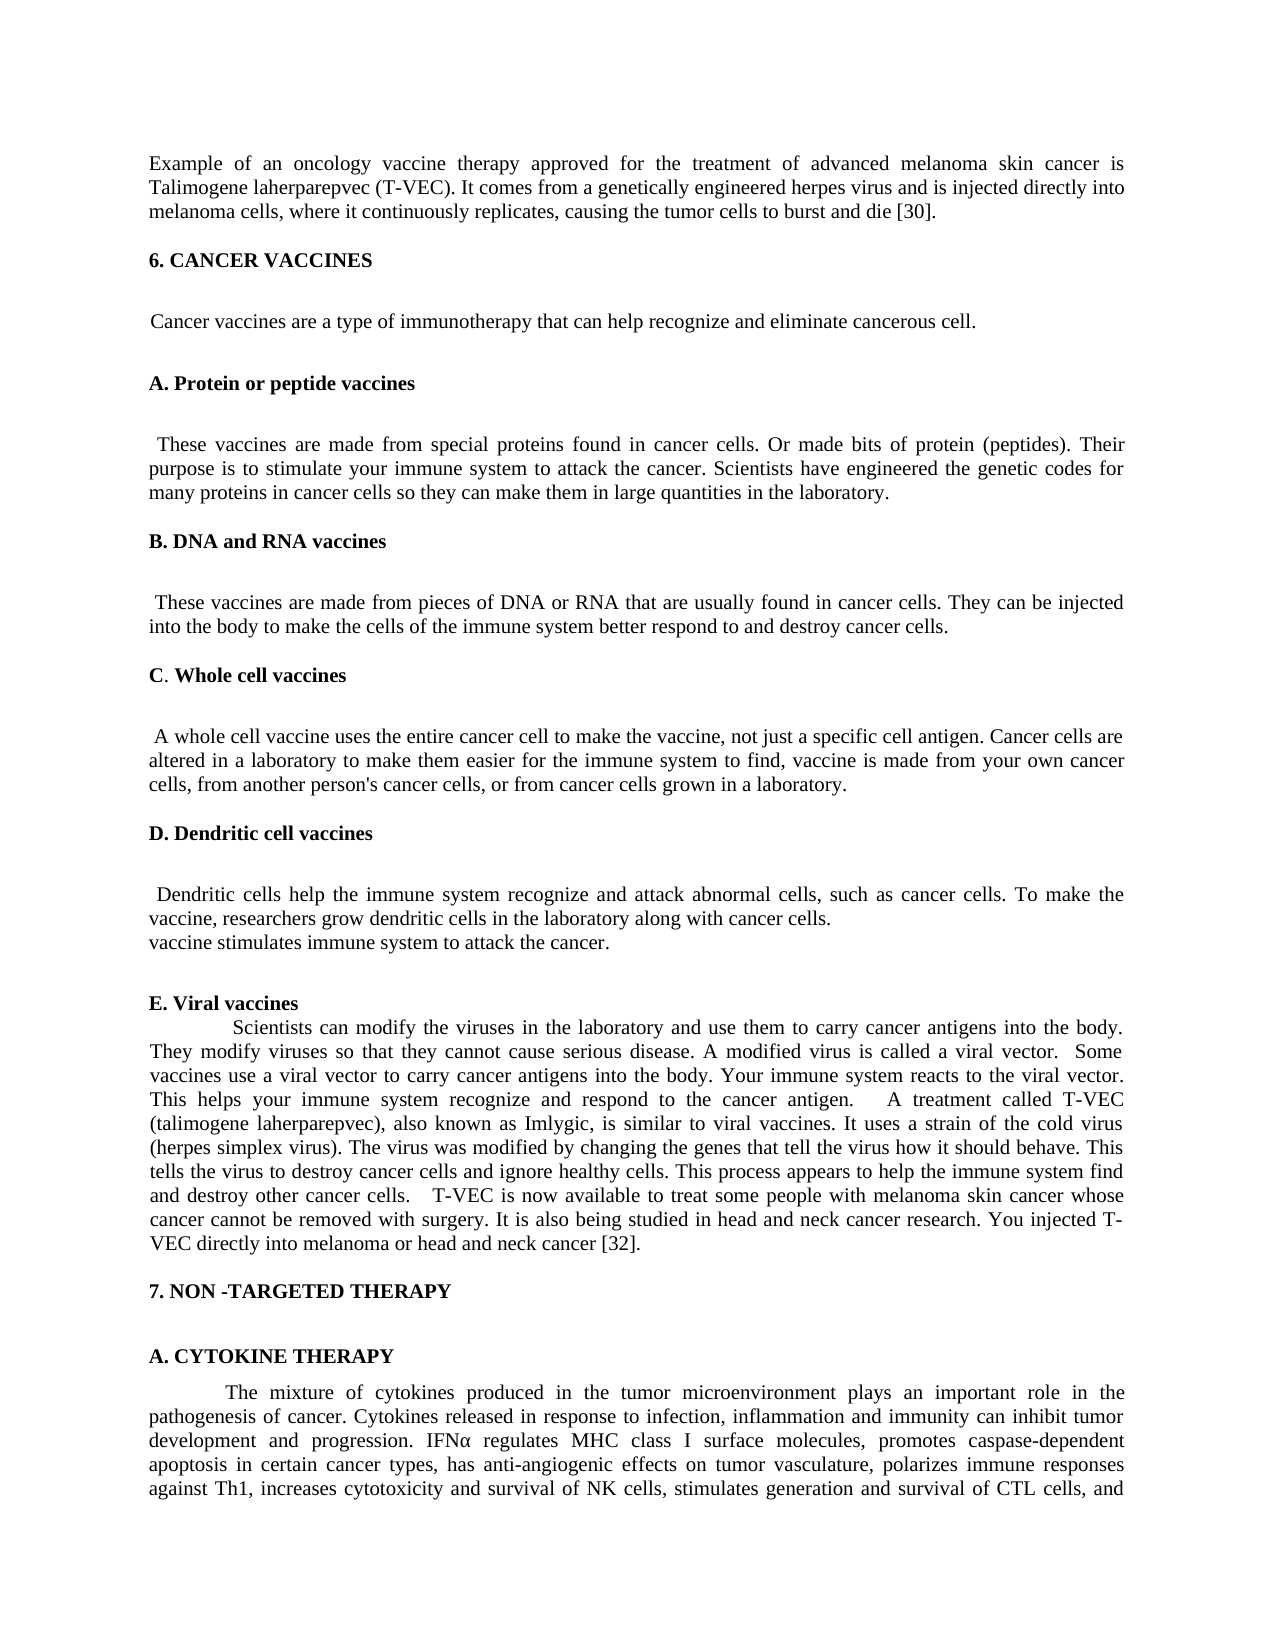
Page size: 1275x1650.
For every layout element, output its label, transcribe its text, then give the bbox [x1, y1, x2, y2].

text Cancer vaccines are a type of immunotherapy that can help recognize and eliminate cancerous cell. [150, 309, 1126, 333]
text 7. NON -TARGETED THERAPY [148, 1279, 1126, 1303]
text These vaccines are made from pieces of DNA or RNA that are usually found in cancer cells. They can be injected into the body to make the cells of the immune system better respond to and destroy cancer cells. [148, 590, 1126, 638]
text 6. CANCER VACCINES [148, 248, 1126, 272]
subtitle E. Viral vaccines [148, 991, 1125, 1014]
subtitle A. Protein or peptide vaccines [148, 371, 1125, 395]
subtitle A. CYTOKINE THERAPY [148, 1344, 1125, 1368]
text Example of an oncology vaccine therapy approved for the treatment of advanced melanoma skin cancer is Talimogene laherparepvec (T-VEC). It comes from a genetically engineered herpes virus and is injected directly into melanoma cells, where it continuously replicates, causing the tumor cells to burst and die [30]. [148, 151, 1126, 223]
text A whole cell vaccine uses the entire cancer cell to make the vaccine, not just a specific cell antigen. Cancer cells are altered in a laboratory to make them easier for the immune system to find, vaccine is made from your own cancer cells, from another person's cancer cells, or from cancer cells grown in a laboratory. [148, 724, 1126, 796]
text vaccine stimulates immune system to attack the cancer. [148, 930, 1126, 954]
subtitle C. Whole cell vaccines [148, 663, 1125, 687]
text These vaccines are made from special proteins found in cancer cells. Or made bits of protein (peptides). Their purpose is to stimulate your immune system to attack the cancer. Scientists have engineered the genetic codes for many proteins in cancer cells so they can make them in large quantities in the laboratory. [148, 432, 1126, 504]
subtitle Scientists can modify the viruses in the laboratory and use them to carry cancer antigens into the body. They modify viruses so that they cannot cause serious disease. A modified virus is called a viral vector. Some vaccines use a viral vector to carry cancer antigens into the body. Your immune system reacts to the viral vector. This helps your immune system recognize and respond to the cancer antigen. A treatment called T-VEC (talimogene laherparepvec), also known as Imlygic, is similar to viral vaccines. It uses a strain of the cold virus (herpes simplex virus). The virus was modified by changing the genes that tell the virus how it should behave. This tells the virus to destroy cancer cells and ignore healthy cells. This process appears to help the immune system find and destroy other cancer cells. T-VEC is now available to treat some people with melanoma skin cancer whose cancer cannot be removed with surgery. It is also being studied in head and neck cancer research. You injected T-VEC directly into melanoma or head and neck cancer [32]. [149, 1014, 1125, 1279]
subtitle D. Dendritic cell vaccines [148, 821, 1125, 845]
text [148, 1380, 1126, 1500]
text Dendritic cells help the immune system recognize and attack abnormal cells, such as cancer cells. To make the vaccine, researchers grow dendritic cells in the laboratory along with cancer cells. [148, 882, 1126, 930]
subtitle B. DNA and RNA vaccines [148, 529, 1125, 553]
